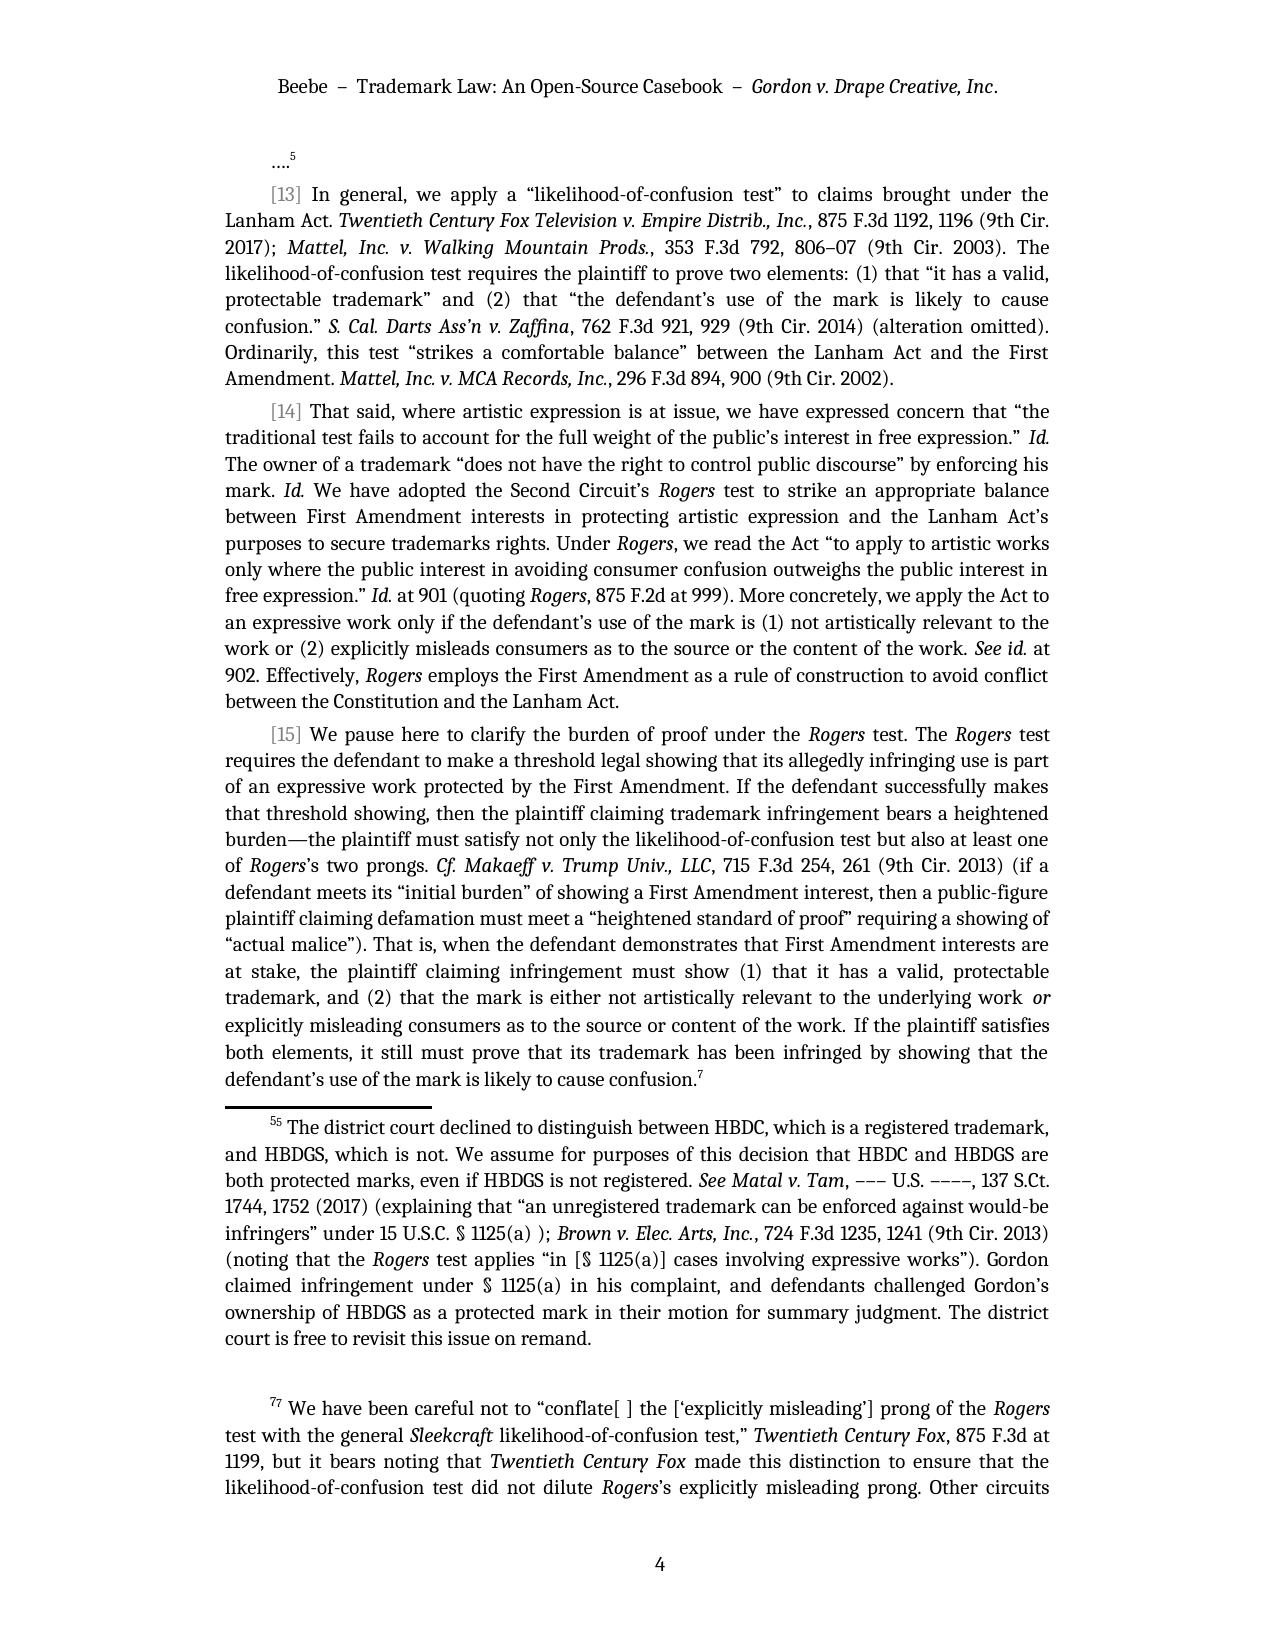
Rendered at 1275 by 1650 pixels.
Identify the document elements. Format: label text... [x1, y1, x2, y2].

text [13] In general, we apply a “likelihood-of-confusion test” to claims brought under the Lanham Act. Twentieth Century Fox Television v. Empire Distrib., Inc., 875 F.3d 1192, 1196 (9th Cir. 2017); Mattel, Inc. v. Walking Mountain Prods., 353 F.3d 792, 806–07 (9th Cir. 2003). The likelihood-of-confusion test requires the plaintiff to prove two elements: (1) that “it has a valid, protectable trademark” and (2) that “the defendant’s use of the mark is likely to cause confusion.” S. Cal. Darts Ass’n v. Zaffina, 762 F.3d 921, 929 (9th Cir. 2014) (alteration omitted). Ordinarily, this test “strikes a comfortable balance” between the Lanham Act and the First Amendment. Mattel, Inc. v. MCA Records, Inc., 296 F.3d 894, 900 (9th Cir. 2002). [225, 183, 1050, 391]
text [15] We pause here to clarify the burden of proof under the Rogers test. The Rogers test requires the defendant to make a threshold legal showing that its allegedly infringing use is part of an expressive work protected by the First Amendment. If the defendant successfully makes that threshold showing, then the plaintiff claiming trademark infringement bears a heightened burden—the plaintiff must satisfy not only the likelihood-of-confusion test but also at least one of Rogers’s two prongs. Cf. Makaeff v. Trump Univ., LLC, 715 F.3d 254, 261 (9th Cir. 2013) (if a defendant meets its “initial burden” of showing a First Amendment interest, then a public-figure plaintiff claiming defamation must meet a “heightened standard of proof” requiring a showing of “actual malice”). That is, when the defendant demonstrates that First Amendment interests are at stake, the plaintiff claiming infringement must show (1) that it has a valid, protectable trademark, and (2) that the mark is either not artistically relevant to the underlying work or explicitly misleading consumers as to the source or content of the work. If the plaintiff satisfies both elements, it still must prove that its trademark has been infringed by showing that the defendant’s use of the mark is likely to cause confusion.7 [225, 722, 1050, 1091]
text ….5 [225, 150, 1050, 174]
text [14] That said, where artistic expression is at issue, we have expressed concern that “the traditional test fails to account for the full weight of the public’s interest in free expression.” Id. The owner of a trademark “does not have the right to control public discourse” by enforcing his mark. Id. We have adopted the Second Circuit’s Rogers test to strike an appropriate balance between First Amendment interests in protecting artistic expression and the Lanham Act’s purposes to secure trademarks rights. Under Rogers, we read the Act “to apply to artistic works only where the public interest in avoiding consumer confusion outweighs the public interest in free expression.” Id. at 901 (quoting Rogers, 875 F.2d at 999). More concretely, we apply the Act to an expressive work only if the defendant’s use of the mark is (1) not artistically relevant to the work or (2) explicitly misleads consumers as to the source or the content of the work. See id. at 902. Effectively, Rogers employs the First Amendment as a rule of construction to avoid conflict between the Constitution and the Lanham Act. [225, 400, 1050, 713]
